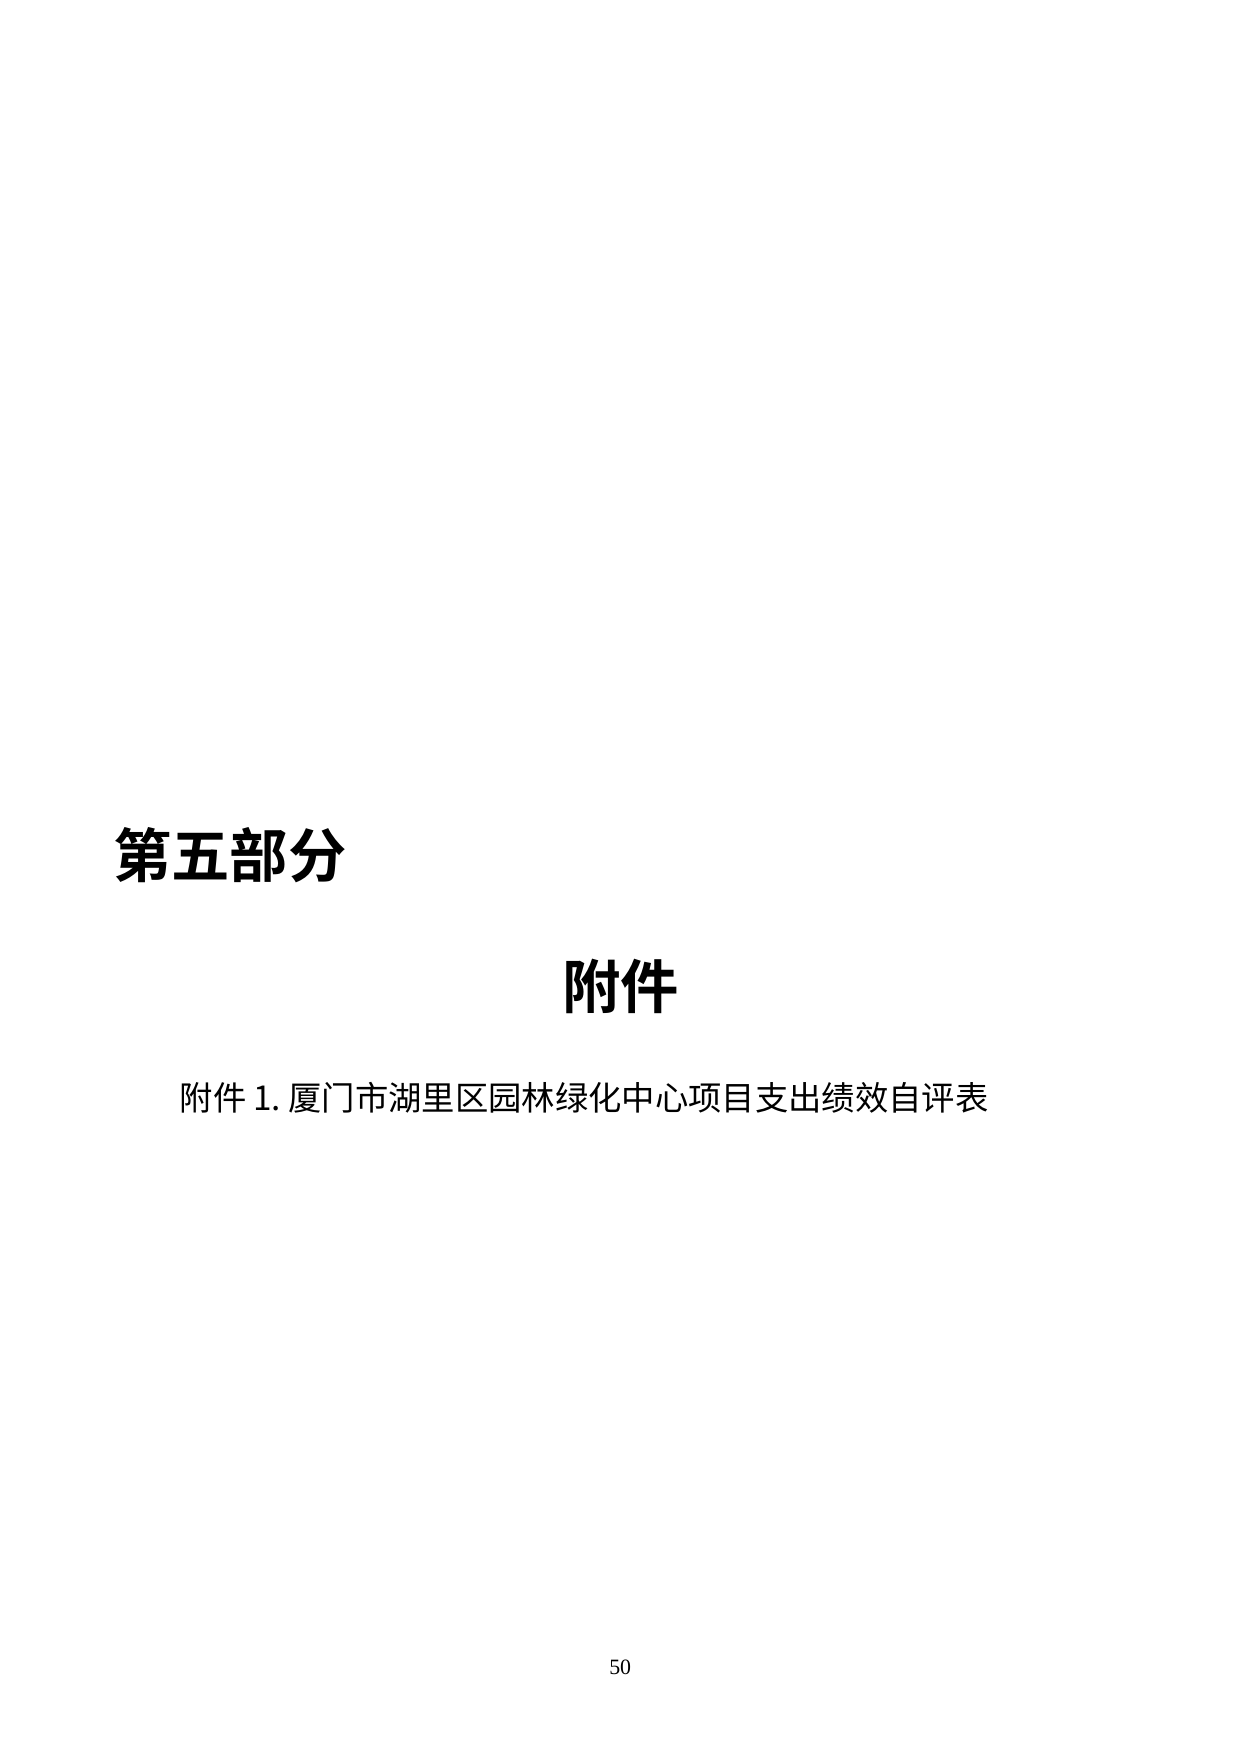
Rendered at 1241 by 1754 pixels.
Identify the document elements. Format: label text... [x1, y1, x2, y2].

subtitle 第五部分 [113, 803, 1127, 902]
subtitle 附件 [113, 933, 1127, 1032]
text 附件1. 厦门市湖里区园林绿化中心项目支出绩效自评表 [113, 1063, 1127, 1129]
